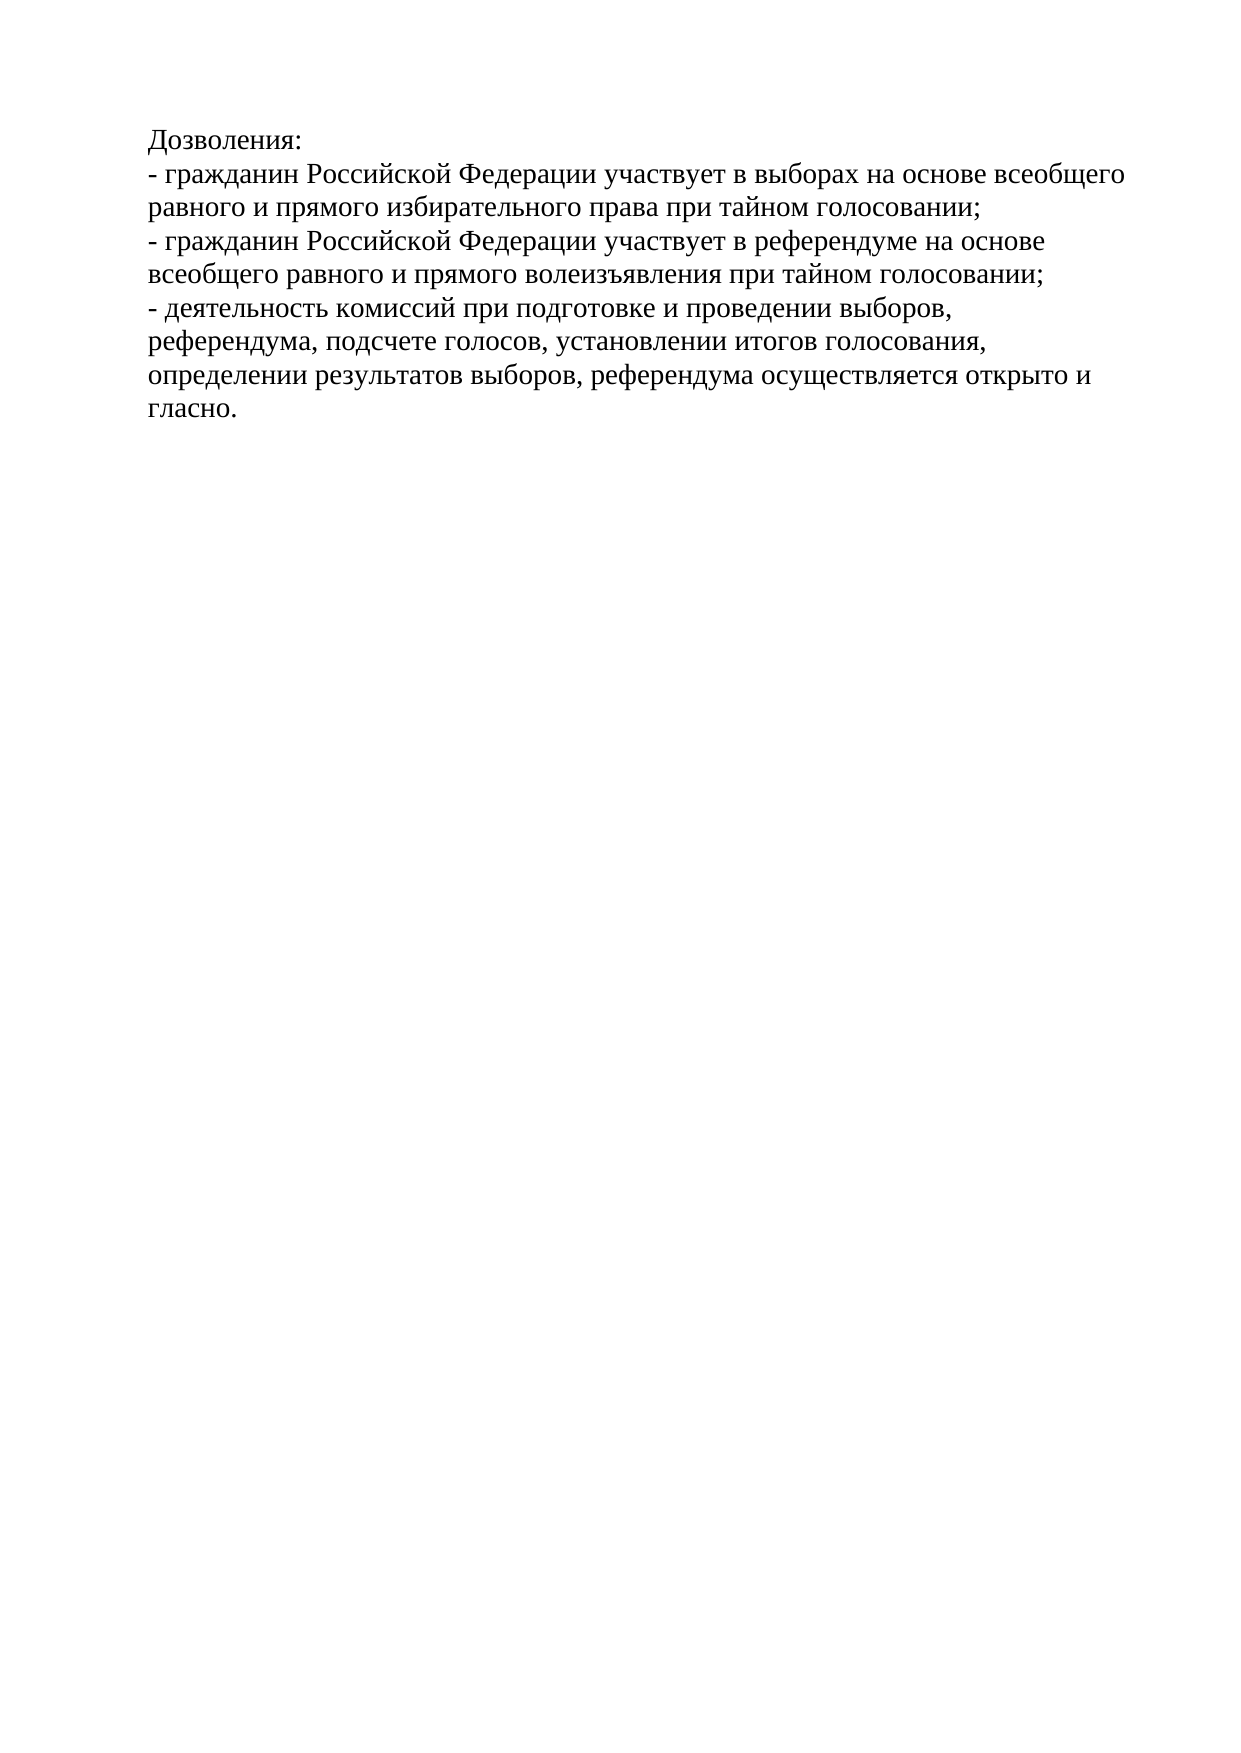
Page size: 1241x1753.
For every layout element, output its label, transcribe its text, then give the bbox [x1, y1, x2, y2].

text - гражданин Российской Федерации участвует в выборах на основе всеобщего равного и прямого избирательного права при тайном голосовании; [148, 156, 1152, 223]
text Дозволения: [148, 122, 1152, 156]
text - гражданин Российской Федерации участвует в референдуме на основе всеобщего равного и прямого волеизъявления при тайном голосовании; [148, 223, 1152, 290]
text - деятельность комиссий при подготовке и проведении выборов, референдума, подсчете голосов, установлении итогов голосования, определении результатов выборов, референдума осуществляется открыто и гласно. [148, 290, 1152, 424]
